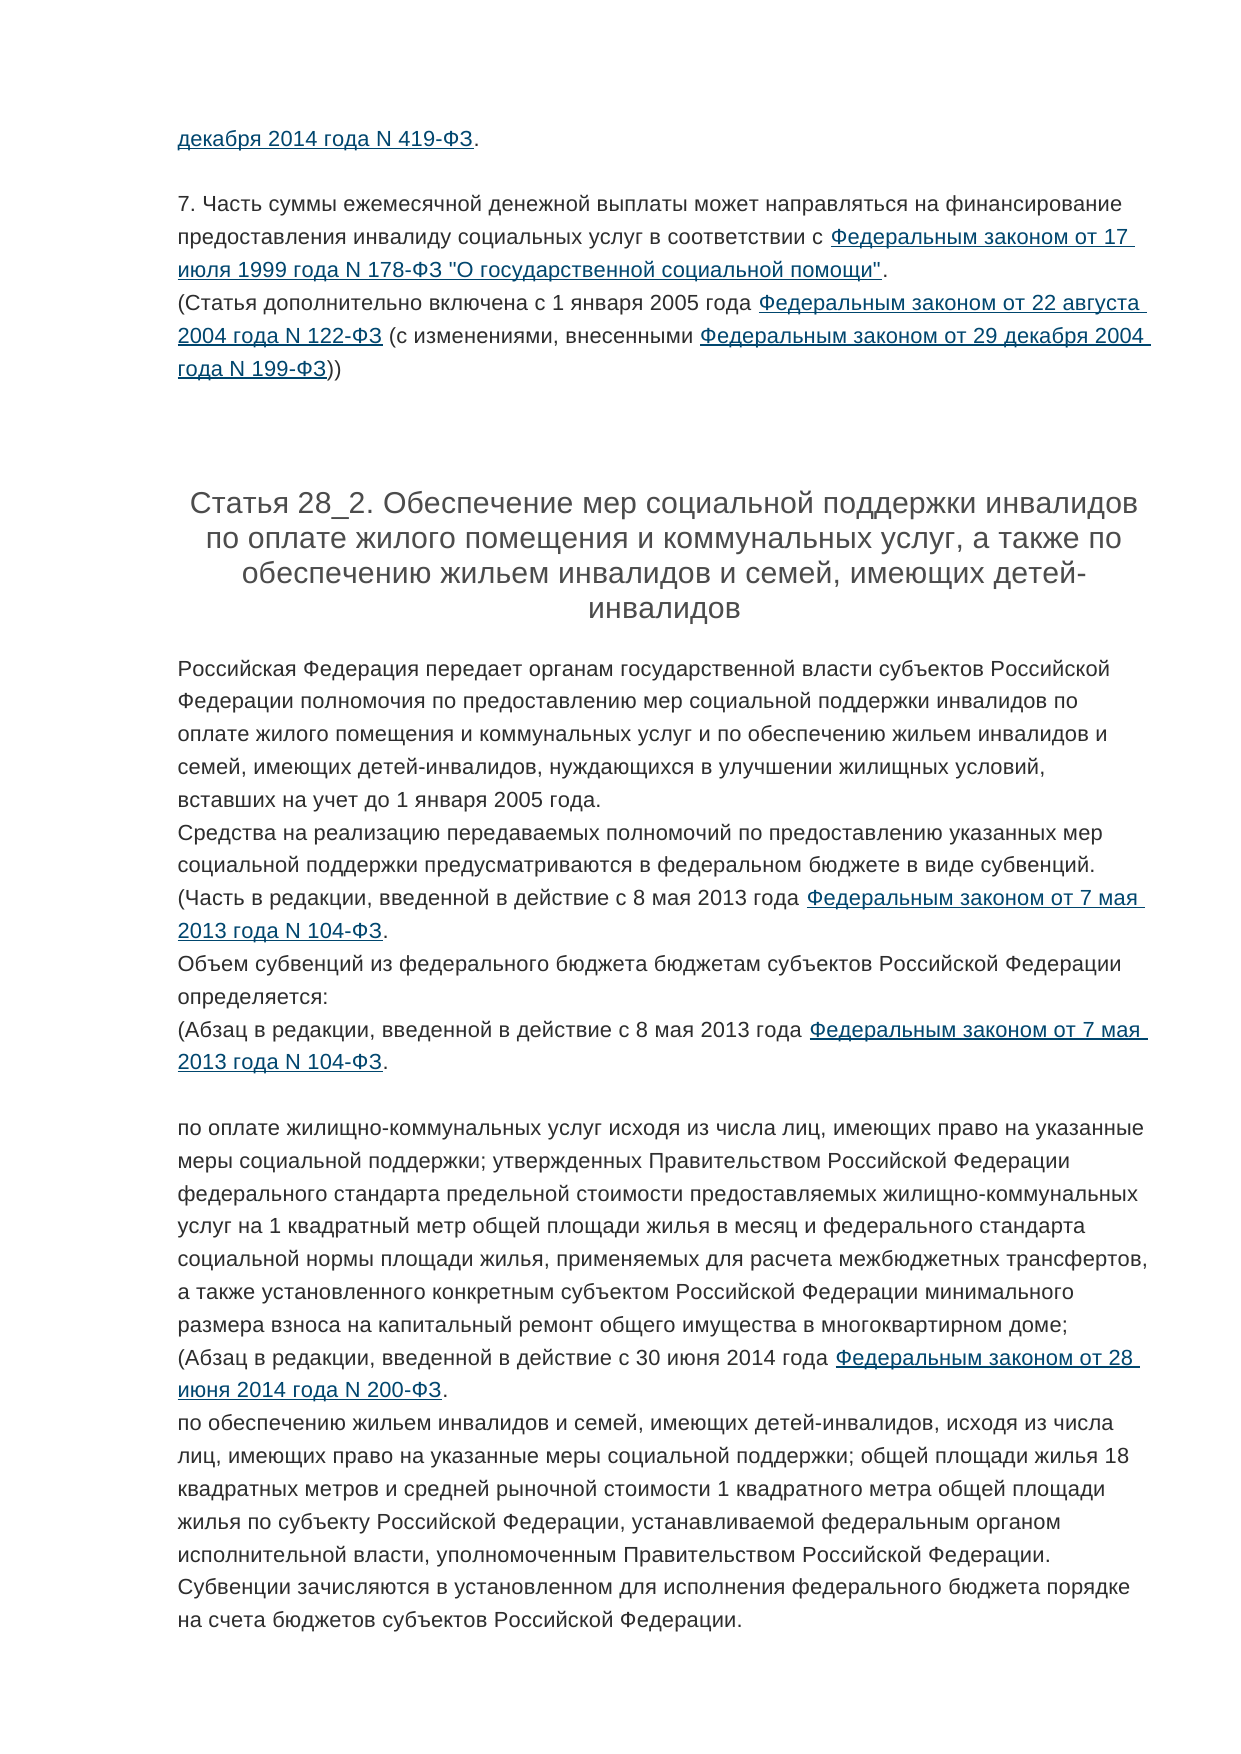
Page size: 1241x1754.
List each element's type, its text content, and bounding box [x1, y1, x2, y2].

text по обеспечению жильем инвалидов и семей, имеющих детей-инвалидов, исходя из числа лиц, имеющих право на указанные меры социальной поддержки; общей площади жилья 18 квадратных метров и средней рыночной стоимости 1 квадратного метра общей площади жилья по субъекту Российской Федерации, устанавливаемой федеральным органом исполнительной власти, уполномоченным Правительством Российской Федерации. [177, 1403, 1152, 1567]
text Субвенции зачисляются в установленном для исполнения федерального бюджета порядке на счета бюджетов субъектов Российской Федерации. [177, 1567, 1152, 1632]
text Средства на реализацию передаваемых полномочий по предоставлению указанных мер социальной поддержки предусматриваются в федеральном бюджете в виде субвенций. (Часть в редакции, введенной в действие с 8 мая 2013 года Федеральным законом от 7 мая 2013 года N 104-ФЗ. [177, 812, 1152, 943]
text Статья 28_2. Обеспечение мер социальной поддержки инвалидов по оплате жилого помещения и коммунальных услуг, а также по обеспечению жильем инвалидов и семей, имеющих детей-инвалидов [177, 485, 1152, 624]
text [177, 118, 1152, 184]
text Российская Федерация передает органам государственной власти субъектов Российской Федерации полномочия по предоставлению мер социальной поддержки инвалидов по оплате жилого помещения и коммунальных услуг и по обеспечению жильем инвалидов и семей, имеющих детей-инвалидов, нуждающихся в улучшении жилищных условий, вставших на учет до 1 января 2005 года. [177, 648, 1152, 812]
text по оплате жилищно-коммунальных услуг исходя из числа лиц, имеющих право на указанные меры социальной поддержки; утвержденных Правительством Российской Федерации федерального стандарта предельной стоимости предоставляемых жилищно-коммунальных услуг на 1 квадратный метр общей площади жилья в месяц и федерального стандарта социальной нормы площади жилья, применяемых для расчета межбюджетных трансфертов, а также установленного конкретным субъектом Российской Федерации минимального размера взноса на капитальный ремонт общего имущества в многоквартирном доме; (Абзац в редакции, введенной в действие с 30 июня 2014 года Федеральным законом от 28 июня 2014 года N 200-ФЗ. [177, 1107, 1152, 1403]
text 7. Часть суммы ежемесячной денежной выплаты может направляться на финансирование предоставления инвалиду социальных услуг в соответствии с Федеральным законом от 17 июля 1999 года N 178-ФЗ "О государственной социальной помощи". (Статья дополнительно включена с 1 января 2005 года Федеральным законом от 22 августа 2004 года N 122-ФЗ (с изменениями, внесенными Федеральным законом от 29 декабря 2004 года N 199-ФЗ)) [177, 184, 1152, 446]
text Объем субвенций из федерального бюджета бюджетам субъектов Российской Федерации определяется: (Абзац в редакции, введенной в действие с 8 мая 2013 года Федеральным законом от 7 мая 2013 года N 104-ФЗ. [177, 943, 1152, 1107]
